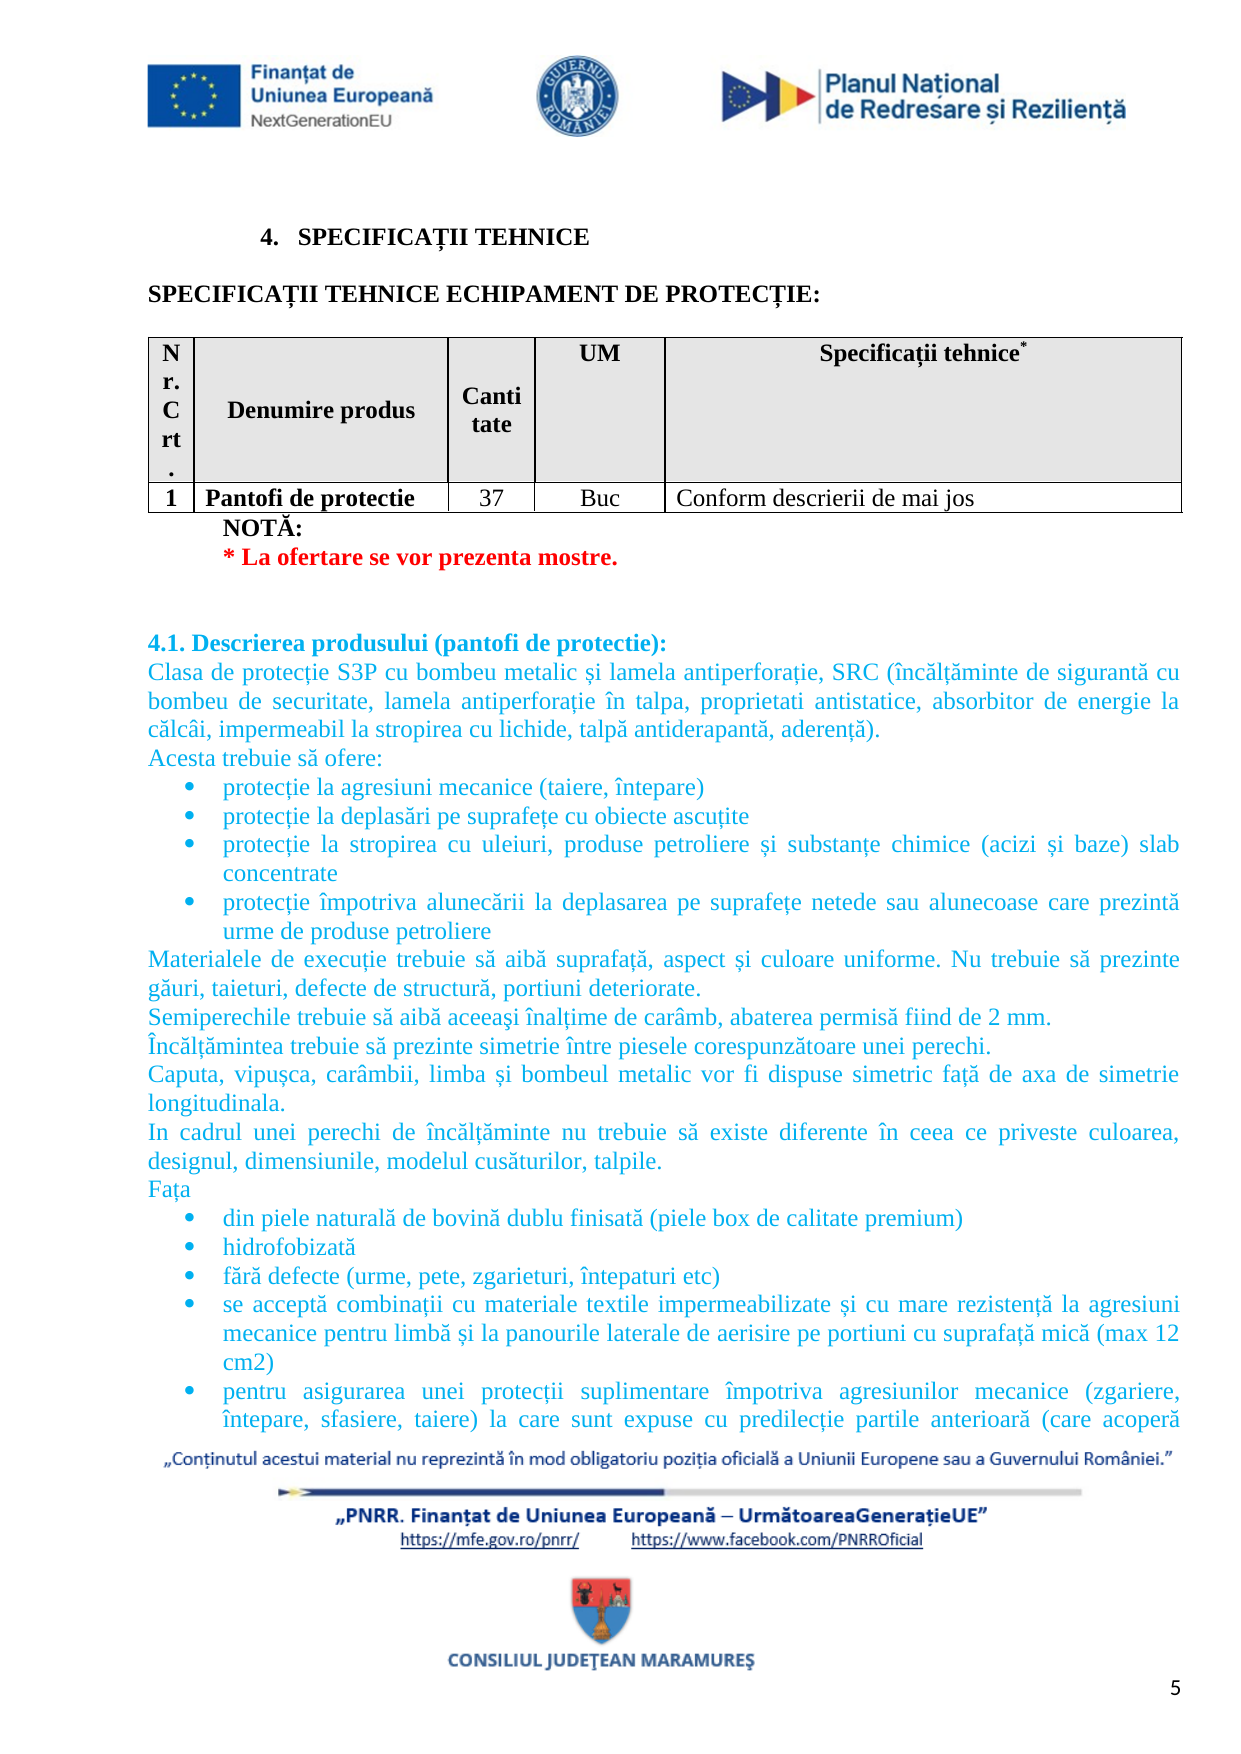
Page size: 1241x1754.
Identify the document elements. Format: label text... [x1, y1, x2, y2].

picture [147, 1437, 1182, 1673]
picture [147, 55, 1126, 137]
text * La ofertare se vor prezenta mostre. [223, 542, 1181, 571]
list din piele naturală de bovină dublu finisată (piele box de calitate premium) [185, 1203, 1181, 1232]
text specificații tehnice echipament de protecție: [148, 279, 1181, 308]
table_cell 37 [448, 483, 535, 512]
text Clasa de protecție S3P cu bombeu metalic și lamela antiperforație, SRC (încălțăminte de sigurantă cu bombeu de securitate, lamela antiperforație în talpa, proprietati antistatice, absorbitor de energie la călcâi, impermeabil la stropirea cu lichide, talpă antiderapantă, aderență). [148, 657, 1181, 743]
list protecție la agresiuni mecanice (taiere, întepare) [185, 772, 1181, 801]
table_header UM [536, 338, 664, 481]
text Caputa, vipușca, carâmbii, limba și bombeul metalic vor fi dispuse simetric față de axa de simetrie longitudinala. [148, 1059, 1181, 1117]
text Fața [148, 1174, 1181, 1203]
table_cell Pantofi de protectie [195, 483, 448, 512]
list protecție împotriva alunecării la deplasarea pe suprafețe netede sau alunecoase care prezintă urme de produse petroliere [185, 887, 1181, 944]
text In cadrul unei perechi de încălțăminte nu trebuie să existe diferente în ceea ce priveste culoarea, designul, dimensiunile, modelul cusăturilor, talpile. [148, 1117, 1181, 1174]
list protecție la stropirea cu uleiuri, produse petroliere și substanțe chimice (acizi și baze) slab concentrate [185, 829, 1181, 887]
text 4.1. Descrierea produsului (pantofi de protectie): [148, 628, 1181, 657]
text Materialele de execuție trebuie să aibă suprafață, aspect și culoare uniforme. Nu trebuie să prezinte găuri, taieturi, defecte de structură, portiuni deteriorate. [148, 944, 1181, 1002]
table_header Specificații tehnice* [666, 338, 1181, 481]
table_cell Conform descrierii de mai jos [666, 483, 1181, 512]
list fără defecte (urme, pete, zgarieturi, întepaturi etc) [185, 1261, 1181, 1289]
table_header Nr. Crt. [149, 338, 193, 481]
table_header Cantitate [449, 338, 534, 481]
list hidrofobizată [185, 1232, 1181, 1261]
list protecție la deplasări pe suprafețe cu obiecte ascuțite [185, 801, 1181, 829]
table_header Denumire produs [195, 338, 447, 481]
list se acceptă combinații cu materiale textile impermeabilizate și cu mare rezistență la agresiuni mecanice pentru limbă și la panourile laterale de aerisire pe portiuni cu suprafață mică (max 12 cm2) [185, 1289, 1181, 1376]
text notă: [223, 513, 1181, 542]
text Acesta trebuie să ofere: [148, 743, 1181, 772]
table_cell Buc [535, 483, 664, 512]
text Semiperechile trebuie să aibă aceeaşi înalțime de carâmb, abaterea permisă fiind de 2 mm. [148, 1002, 1181, 1031]
table_cell 1 [149, 483, 193, 512]
list SPECIFICAȚII TEHNICE [260, 222, 1181, 250]
text Încălțămintea trebuie să prezinte simetrie între piesele corespunzătoare unei perechi. [148, 1031, 1181, 1059]
